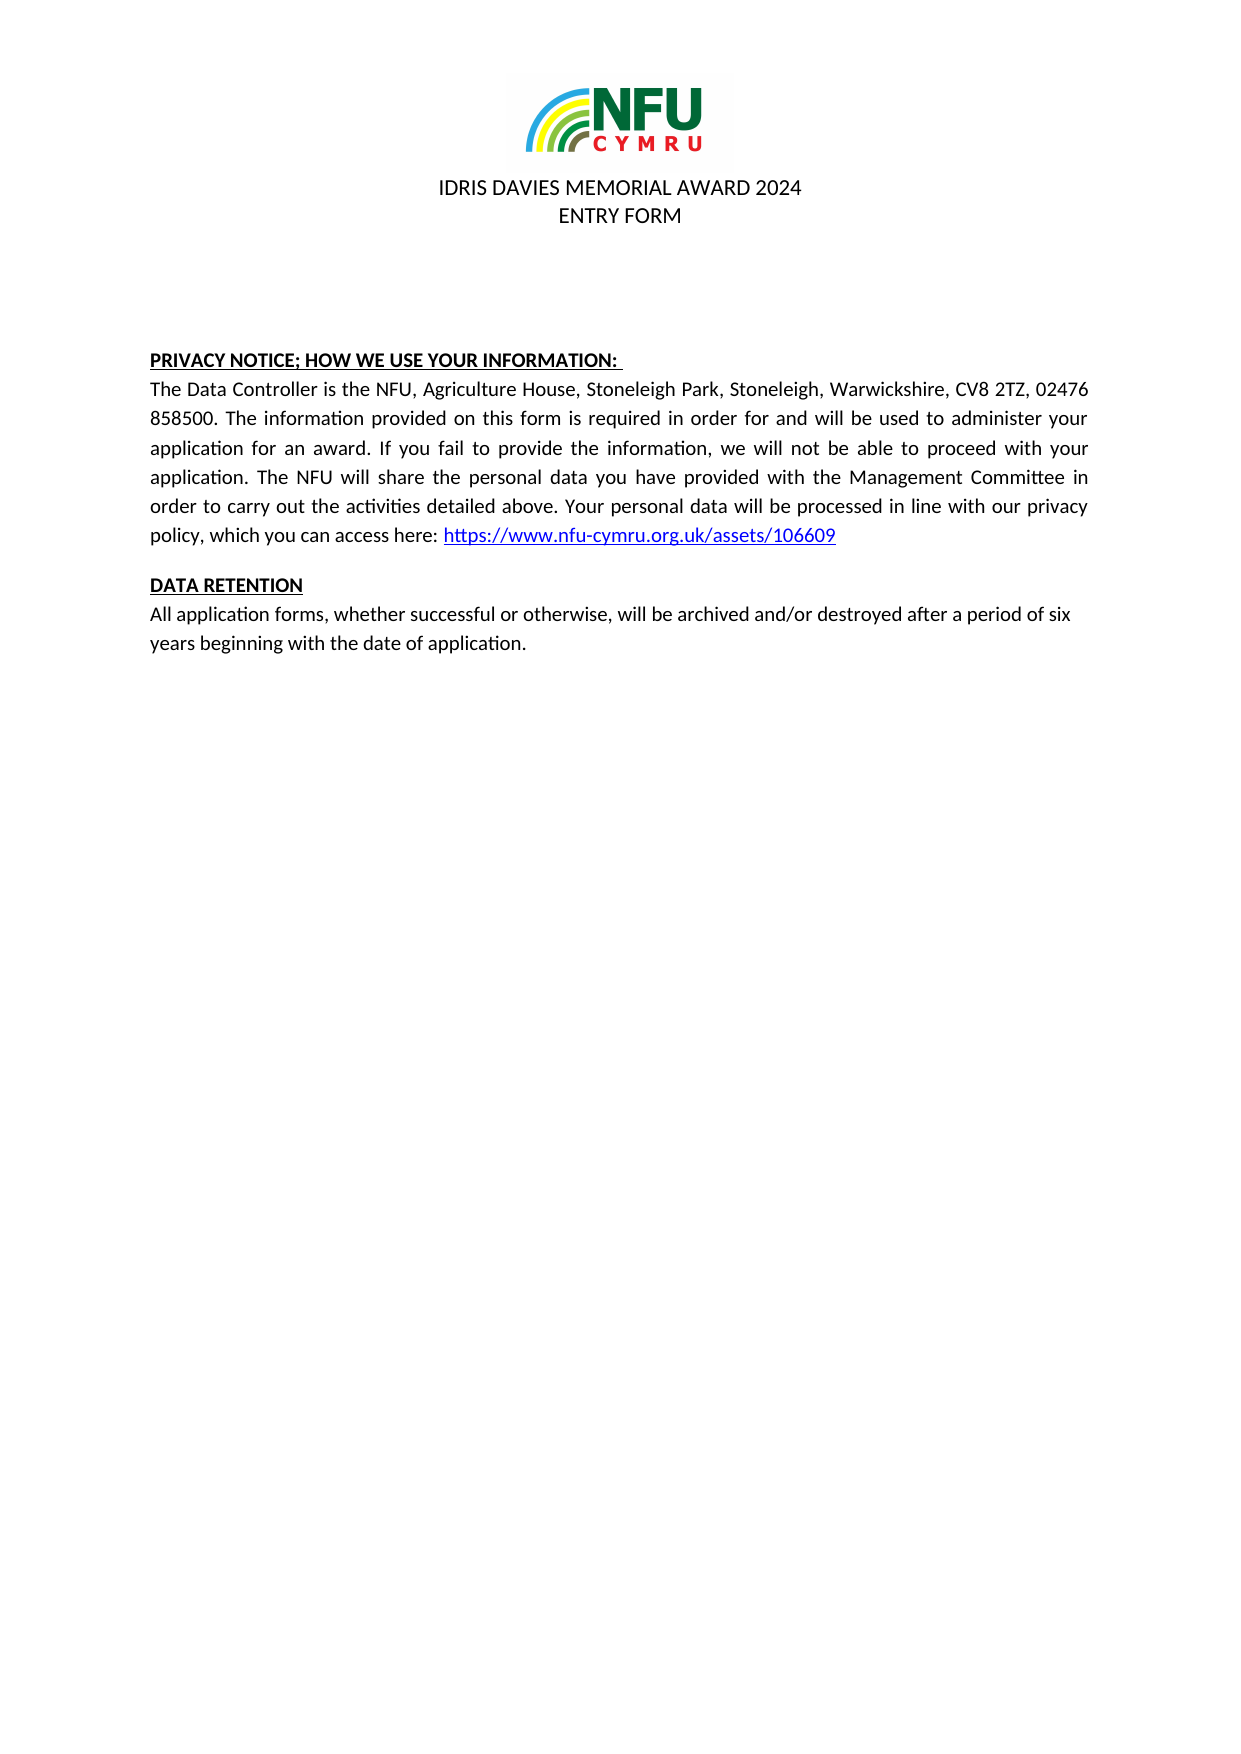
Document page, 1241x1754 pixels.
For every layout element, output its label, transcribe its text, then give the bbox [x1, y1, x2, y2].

text DATA RETENTION [150, 572, 1090, 598]
text All application forms, whether successful or otherwise, will be archived and/or destroyed after a period of six years beginning with the date of application. [150, 601, 1090, 656]
text The Data Controller is the NFU, Agriculture House, Stoneleigh Park, Stoneleigh, Warwickshire, CV8 2TZ, 02476 858500. The information provided on this form is required in order for and will be used to administer your application for an award. If you fail to provide the information, we will not be able to proceed with your application. The NFU will share the personal data you have provided with the Management Committee in order to carry out the activities detailed above. Your personal data will be processed in line with our privacy policy, which you can access here: https://www.nfu-cymru.org.uk/assets/106609 [150, 376, 1090, 548]
text PRIVACY NOTICE; HOW WE USE YOUR INFORMATION: [150, 347, 1090, 373]
picture [506, 73, 735, 173]
